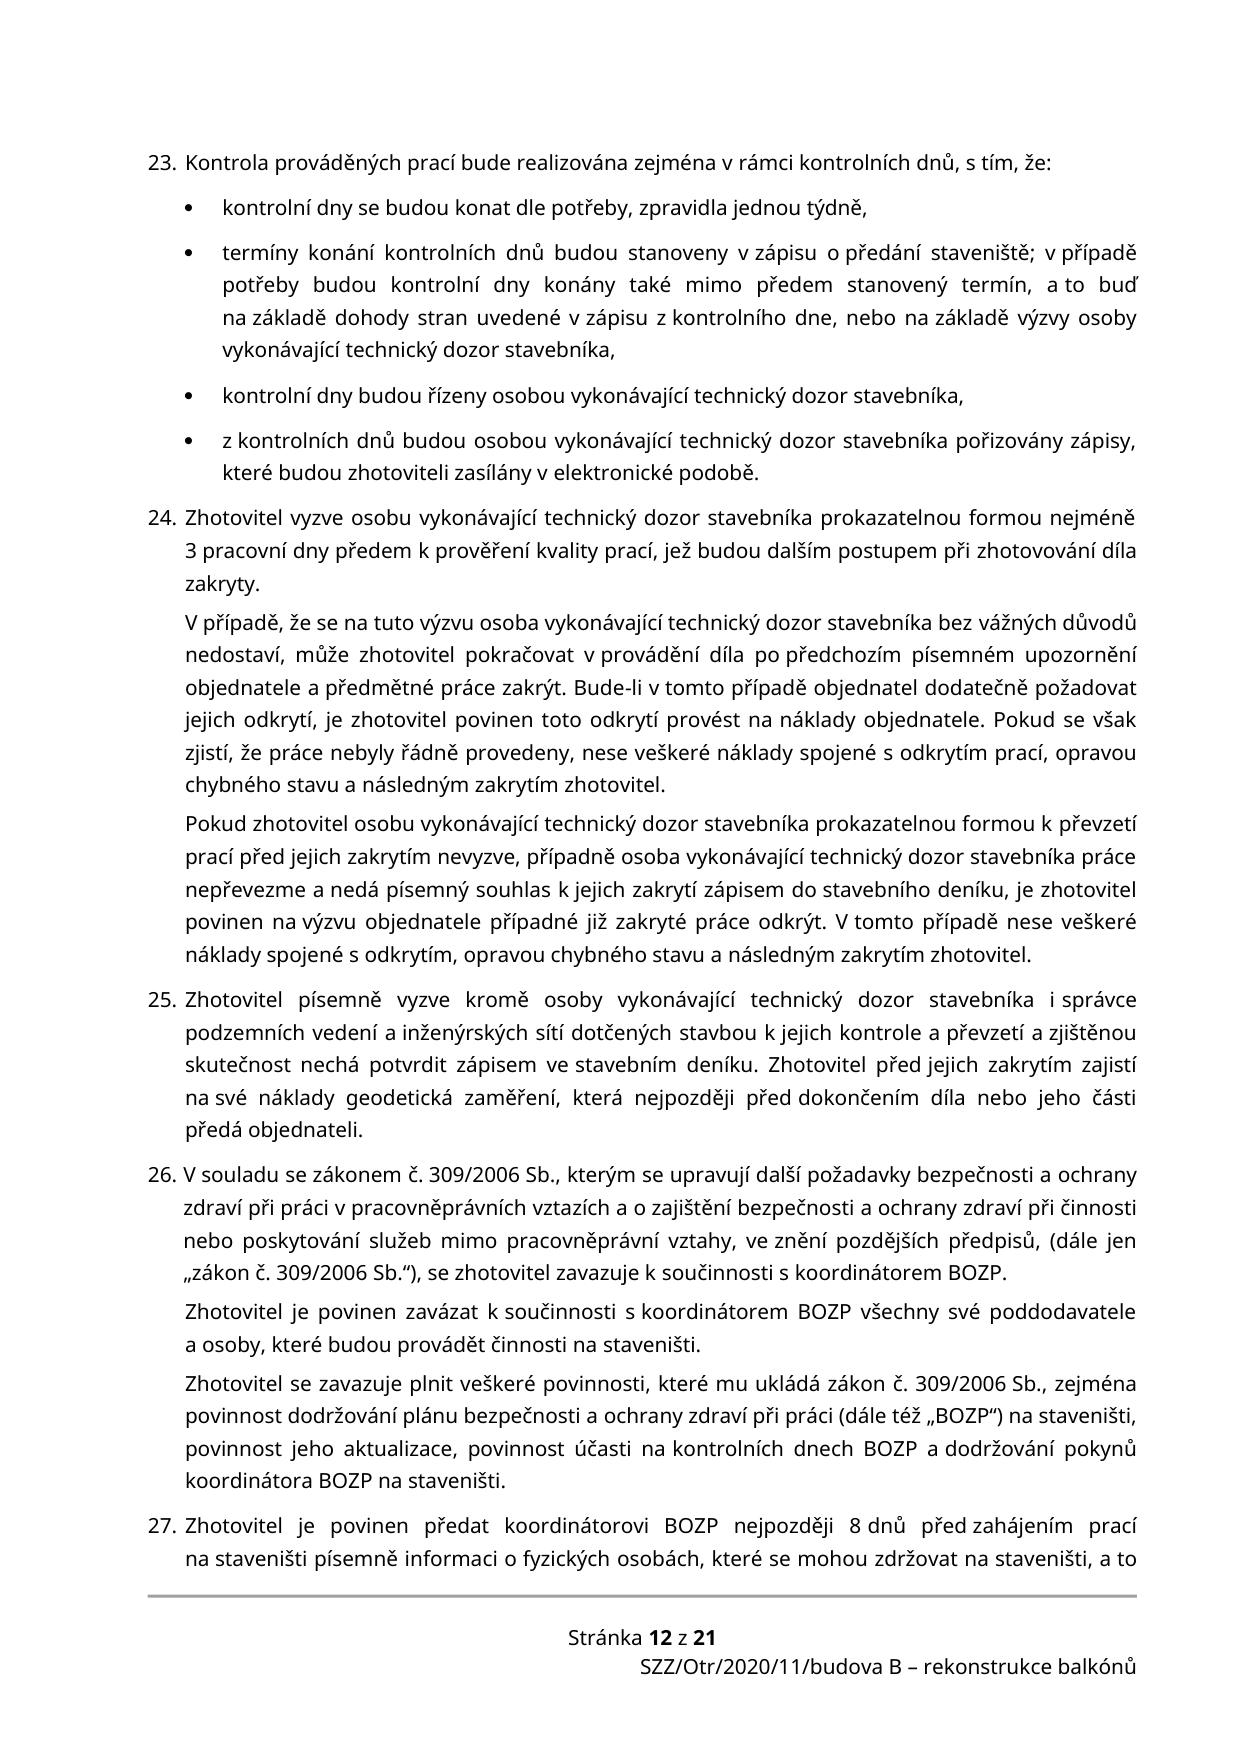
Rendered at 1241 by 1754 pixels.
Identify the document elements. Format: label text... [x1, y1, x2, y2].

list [148, 1512, 1137, 1573]
text Zhotovitel se zavazuje plnit veškeré povinnosti, které mu ukládá zákon č. 309/2006 Sb., zejména povinnost dodržování plánu bezpečnosti a ochrany zdraví při práci (dále též „BOZP“) na staveništi, povinnost jeho aktualizace, povinnost účasti na kontrolních dnech BOZP a dodržování pokynů koordinátora BOZP na staveništi. [185, 1369, 1137, 1495]
list z kontrolních dnů budou osobou vykonávající technický dozor stavebníka pořizovány zápisy, které budou zhotoviteli zasílány v elektronické podobě. [185, 426, 1137, 487]
list kontrolní dny budou řízeny osobou vykonávající technický dozor stavebníka, [185, 381, 1137, 409]
list Kontrola prováděných prací bude realizována zejména v rámci kontrolních dnů, s tím, že: [148, 148, 1137, 176]
list Zhotovitel písemně vyzve kromě osoby vykonávající technický dozor stavebníka i správce podzemních vedení a inženýrských sítí dotčených stavbou k jejich kontrole a převzetí a zjištěnou skutečnost nechá potvrdit zápisem ve stavebním deníku. Zhotovitel před jejich zakrytím zajistí na své náklady geodetická zaměření, která nejpozději před dokončením díla nebo jeho části předá objednateli. [148, 985, 1137, 1144]
text Pokud zhotovitel osobu vykonávající technický dozor stavebníka prokazatelnou formou k převzetí prací před jejich zakrytím nevyzve, případně osoba vykonávající technický dozor stavebníka práce nepřevezme a nedá písemný souhlas k jejich zakrytí zápisem do stavebního deníku, je zhotovitel povinen na výzvu objednatele případné již zakryté práce odkrýt. V tomto případě nese veškeré náklady spojené s odkrytím, opravou chybného stavu a následným zakrytím zhotovitel. [185, 809, 1137, 968]
list V souladu se zákonem č. 309/2006 Sb., kterým se upravují další požadavky bezpečnosti a ochrany zdraví při práci v pracovněprávních vztazích a o zajištění bezpečnosti a ochrany zdraví při činnosti nebo poskytování služeb mimo pracovněprávní vztahy, ve znění pozdějších předpisů, (dále jen „zákon č. 309/2006 Sb.“), se zhotovitel zavazuje k součinnosti s koordinátorem BOZP. [148, 1161, 1137, 1287]
list kontrolní dny se budou konat dle potřeby, zpravidla jednou týdně, [185, 193, 1137, 221]
list termíny konání kontrolních dnů budou stanoveny v zápisu o předání staveniště; v případě potřeby budou kontrolní dny konány také mimo předem stanovený termín, a to buď na základě dohody stran uvedené v zápisu z kontrolního dne, nebo na základě výzvy osoby vykonávající technický dozor stavebníka, [185, 238, 1137, 364]
text V případě, že se na tuto výzvu osoba vykonávající technický dozor stavebníka bez vážných důvodů nedostaví, může zhotovitel pokračovat v provádění díla po předchozím písemném upozornění objednatele a předmětné práce zakrýt. Bude-li v tomto případě objednatel dodatečně požadovat jejich odkrytí, je zhotovitel povinen toto odkrytí provést na náklady objednatele. Pokud se však zjistí, že práce nebyly řádně provedeny, nese veškeré náklady spojené s odkrytím prací, opravou chybného stavu a následným zakrytím zhotovitel. [185, 608, 1137, 799]
text Zhotovitel je povinen zavázat k součinnosti s koordinátorem BOZP všechny své poddodavatele a osoby, které budou provádět činnosti na staveništi. [185, 1297, 1137, 1358]
list Zhotovitel vyzve osobu vykonávající technický dozor stavebníka prokazatelnou formou nejméně 3 pracovní dny předem k prověření kvality prací, jež budou dalším postupem při zhotovování díla zakryty. [148, 503, 1137, 597]
